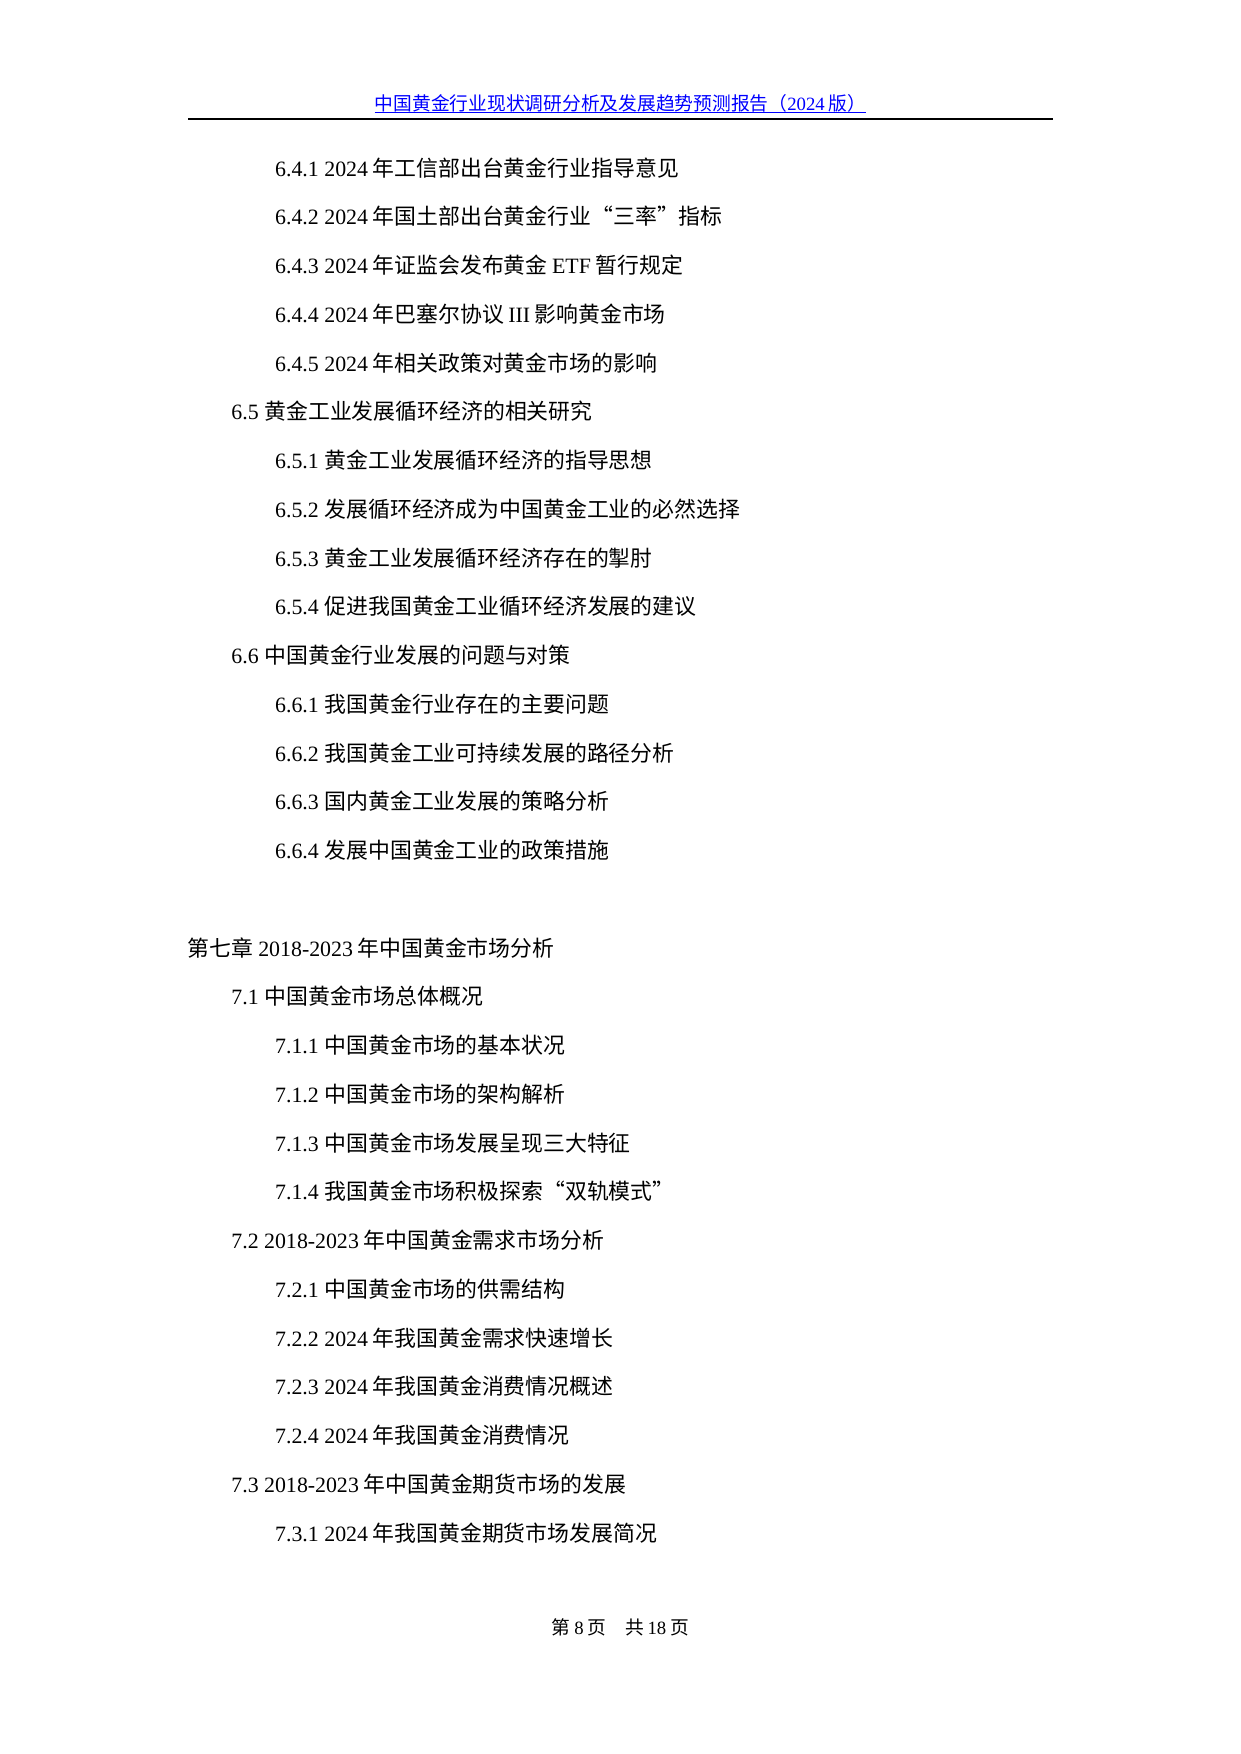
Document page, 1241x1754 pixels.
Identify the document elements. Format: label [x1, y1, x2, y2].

text [187, 150, 1053, 1548]
